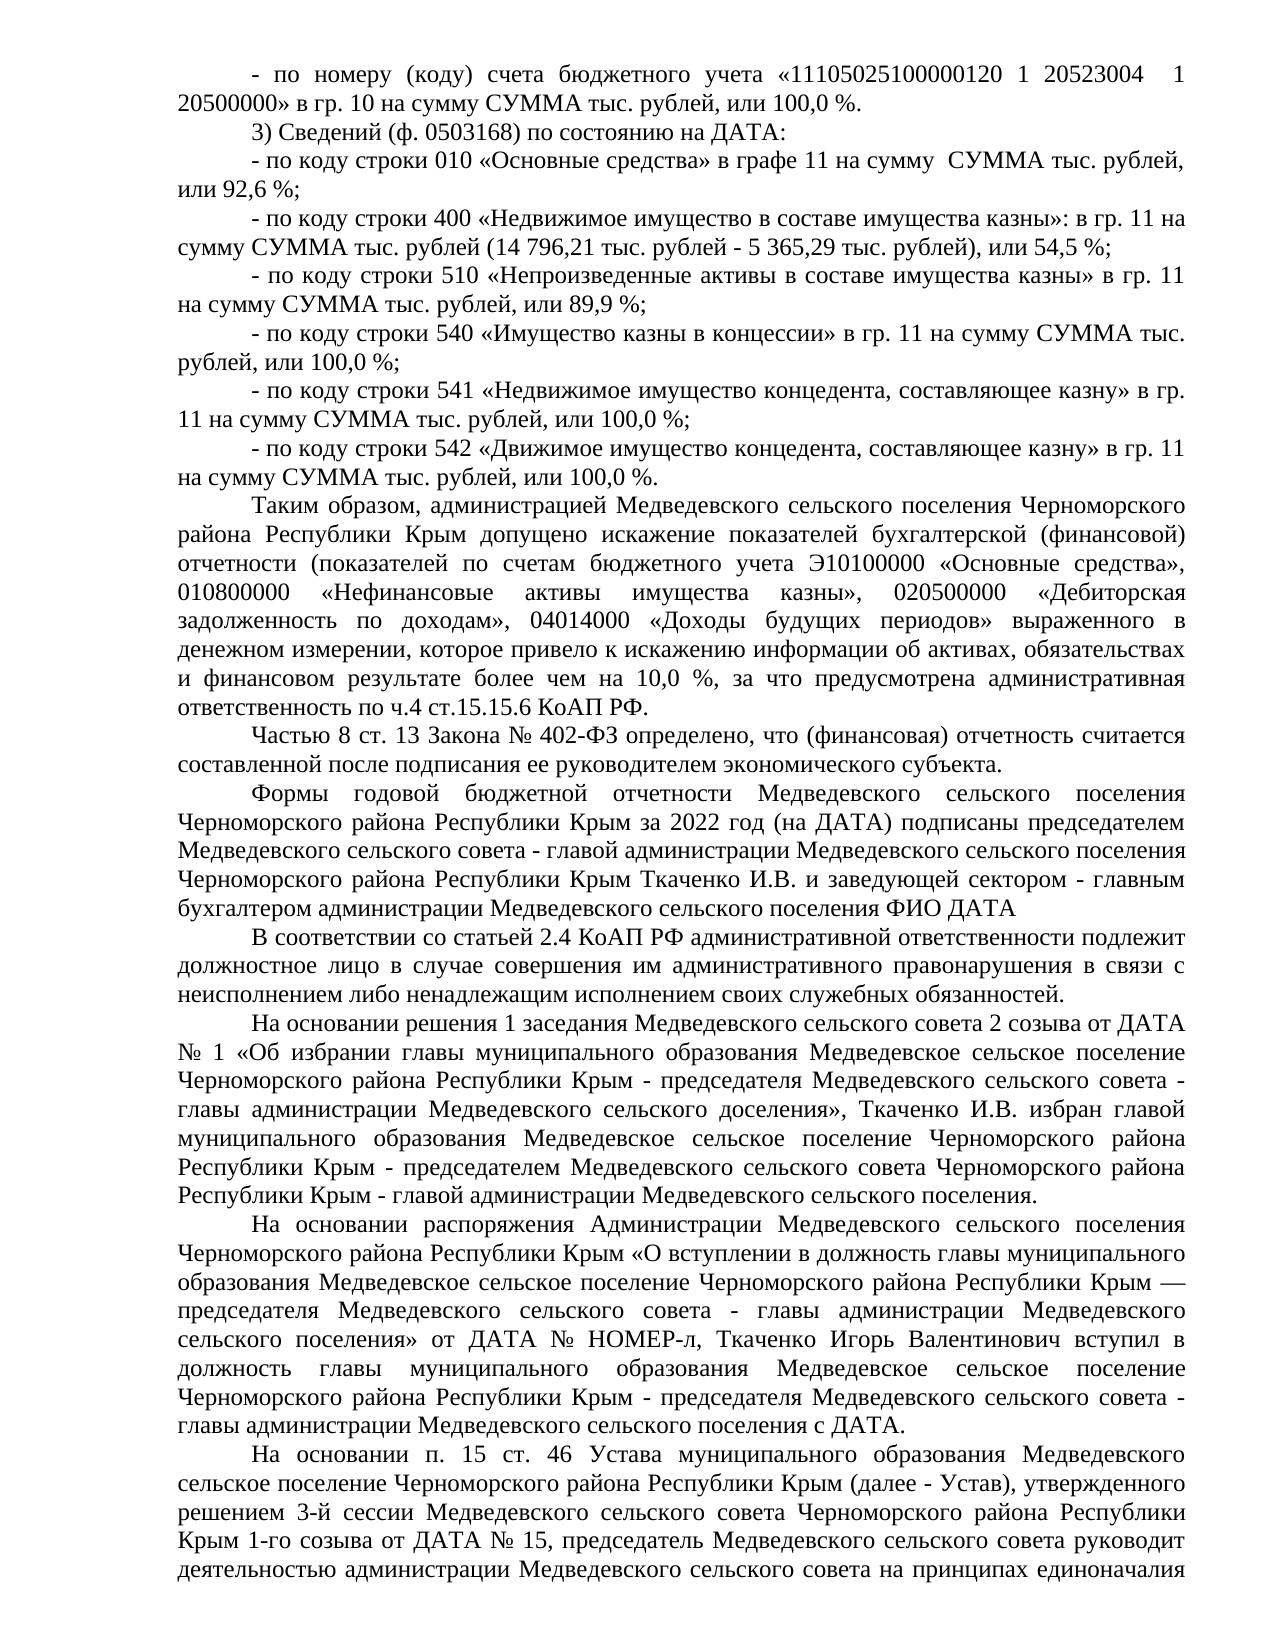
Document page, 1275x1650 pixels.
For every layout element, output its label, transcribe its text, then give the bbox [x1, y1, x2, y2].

text - по коду строки 510 «Непроизведенные активы в составе имущества казны» в гр. 11 на сумму СУММА тыс. рублей, или 89,9 %; [177, 260, 1186, 318]
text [177, 1439, 1186, 1583]
text - по коду строки 540 «Имущество казны в концессии» в гр. 11 на сумму СУММА тыс. рублей, или 100,0 %; [177, 318, 1186, 375]
text На основании решения 1 заседания Медведевского сельского совета 2 созыва от ДАТА № 1 «Об избрании главы муниципального образования Медведевское сельское поселение Черноморского района Республики Крым - председателя Медведевского сельского совета - главы администрации Медведевского сельского доселения», Ткаченко И.В. избран главой муниципального образования Медведевское сельское поселение Черноморского района Республики Крым - председателем Медведевского сельского совета Черноморского района Республики Крым - главой администрации Медведевского сельского поселения. [177, 1008, 1186, 1209]
text - по коду строки 542 «Движимое имущество концедента, составляющее казну» в гр. 11 на сумму СУММА тыс. рублей, или 100,0 %. [177, 433, 1186, 490]
text 3) Сведений (ф. 0503168) по состоянию на ДАТА: [177, 117, 1186, 145]
text - по коду строки 400 «Недвижимое имущество в составе имущества казны»: в гр. 11 на сумму СУММА тыс. рублей (14 796,21 тыс. рублей - 5 365,29 тыс. рублей), или 54,5 %; [177, 203, 1186, 260]
text - по номеру (коду) счета бюджетного учета «11105025100000120 1 20523004 1 20500000» в гр. 10 на сумму СУММА тыс. рублей, или 100,0 %. [177, 59, 1186, 117]
text - по коду строки 010 «Основные средства» в графе 11 на сумму СУММА тыс. рублей, или 92,6 %; [177, 145, 1186, 203]
text - по коду строки 541 «Недвижимое имущество концедента, составляющее казну» в гр. 11 на сумму СУММА тыс. рублей, или 100,0 %; [177, 375, 1186, 433]
text В соответствии со статьей 2.4 КоАП РФ административной ответственности подлежит должностное лицо в случае совершения им административного правонарушения в связи с неисполнением либо ненадлежащим исполнением своих служебных обязанностей. [177, 922, 1186, 1008]
text На основании распоряжения Администрации Медведевского сельского поселения Черноморского района Республики Крым «О вступлении в должность главы муниципального образования Медведевское сельское поселение Черноморского района Республики Крым — председателя Медведевского сельского совета - главы администрации Медведевского сельского поселения» от ДАТА № НОМЕР-л, Ткаченко Игорь Валентинович вступил в должность главы муниципального образования Медведевское сельское поселение Черноморского района Республики Крым - председателя Медведевского сельского совета - главы администрации Медведевского сельского поселения с ДАТА. [177, 1209, 1186, 1439]
text Частью 8 ст. 13 Закона № 402-ФЗ определено, что (финансовая) отчетность считается составленной после подписания ее руководителем экономического субъекта. [177, 720, 1186, 778]
text Таким образом, администрацией Медведевского сельского поселения Черноморского района Республики Крым допущено искажение показателей бухгалтерской (финансовой) отчетности (показателей по счетам бюджетного учета Э10100000 «Основные средства», 010800000 «Нефинансовые активы имущества казны», 020500000 «Дебиторская задолженность по доходам», 04014000 «Доходы будущих периодов» выраженного в денежном измерении, которое привело к искажению информации об активах, обязательствах и финансовом результате более чем на 10,0 %, за что предусмотрена административная ответственность по ч.4 ст.15.15.6 КоАП РФ. [177, 490, 1186, 720]
text Формы годовой бюджетной отчетности Медведевского сельского поселения Черноморского района Республики Крым за 2022 год (на ДАТА) подписаны председателем Медведевского сельского совета - главой администрации Медведевского сельского поселения Черноморского района Республики Крым Ткаченко И.В. и заведующей сектором - главным бухгалтером администрации Медведевского сельского поселения ФИО ДАТА [177, 778, 1186, 922]
